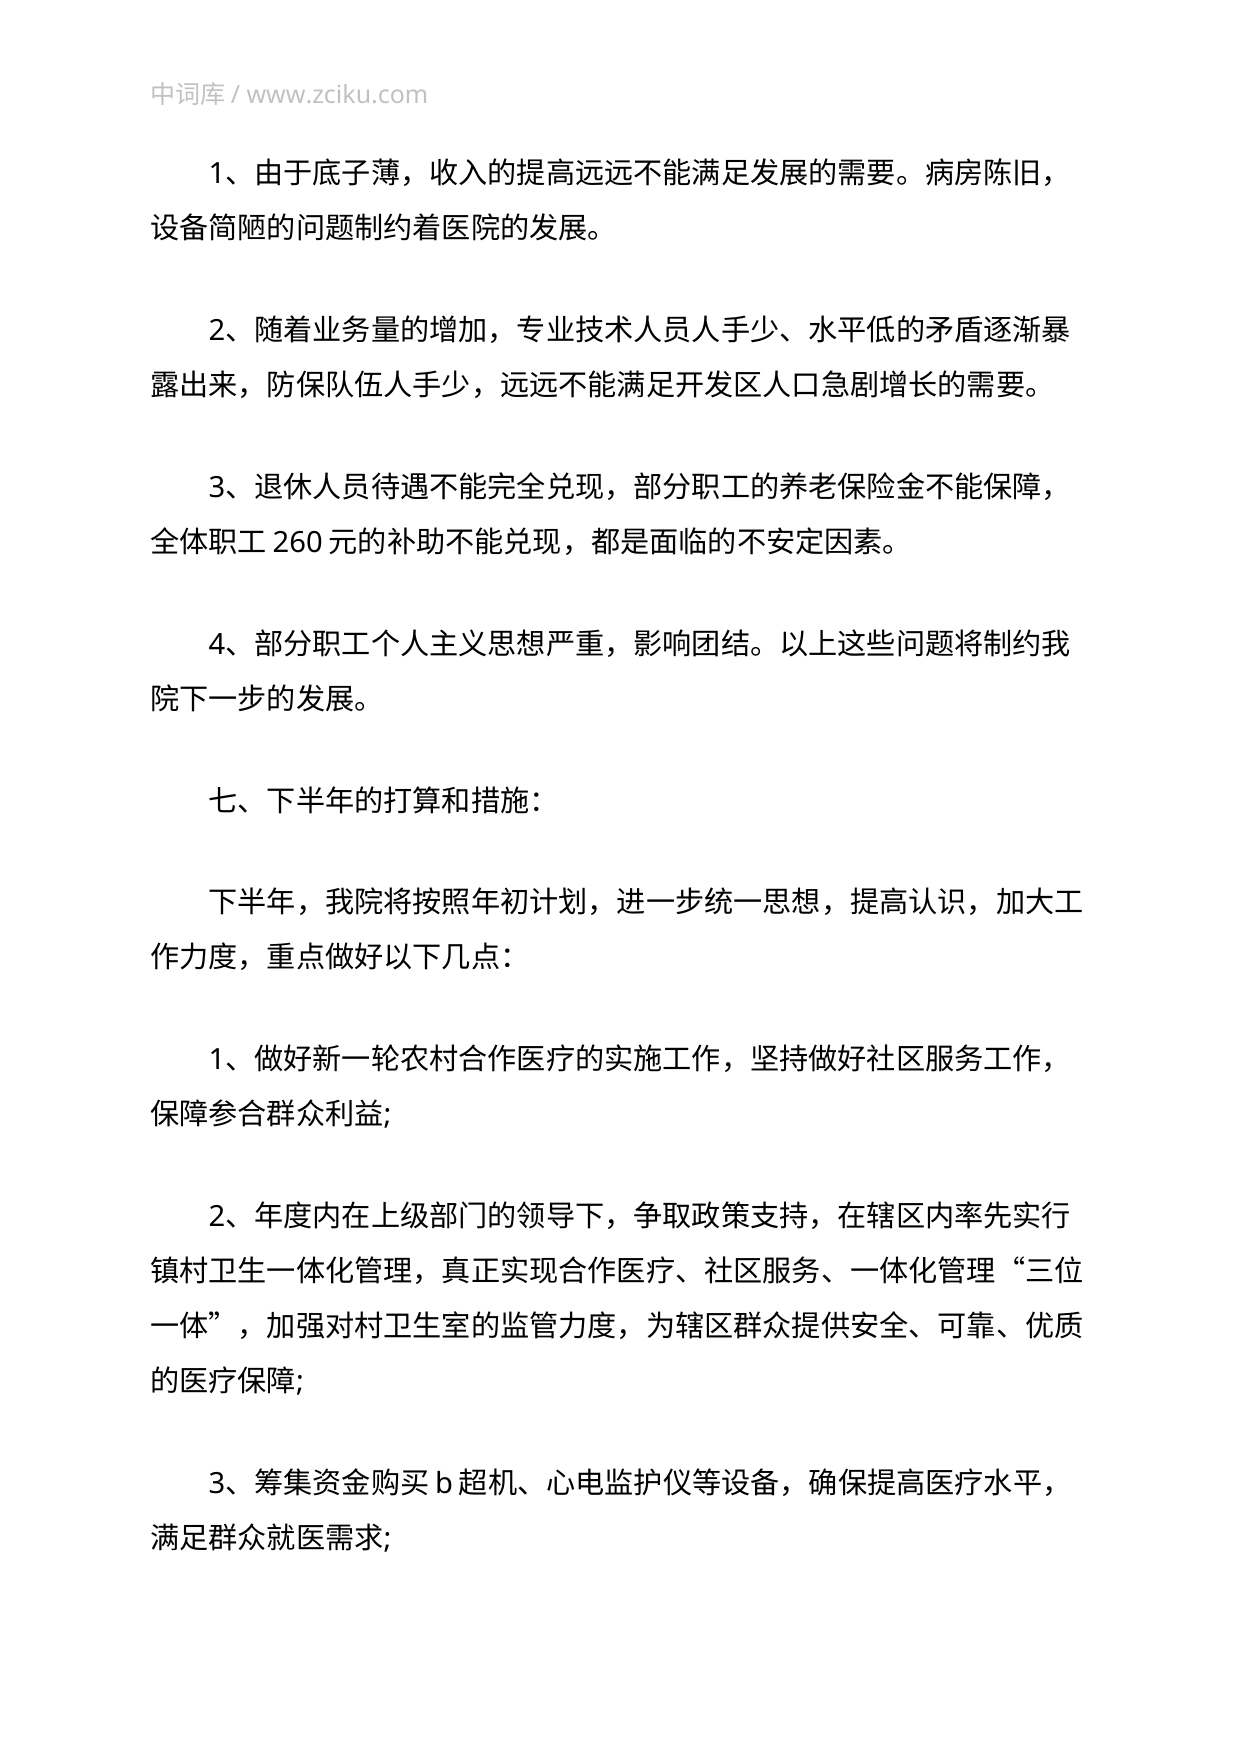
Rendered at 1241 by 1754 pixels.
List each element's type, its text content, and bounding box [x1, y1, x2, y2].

text 3、筹集资金购买b超机、心电监护仪等设备，确保提高医疗水平，满足群众就医需求; [150, 1459, 1090, 1557]
text 2、随着业务量的增加，专业技术人员人手少、水平低的矛盾逐渐暴露出来，防保队伍人手少，远远不能满足开发区人口急剧增长的需要。 [150, 307, 1090, 404]
text 4、部分职工个人主义思想严重，影响团结。以上这些问题将制约我院下一步的发展。 [150, 621, 1090, 718]
text 1、由于底子薄，收入的提高远远不能满足发展的需要。病房陈旧，设备简陋的问题制约着医院的发展。 [150, 150, 1090, 247]
text 3、退休人员待遇不能完全兑现，部分职工的养老保险金不能保障，全体职工260元的补助不能兑现，都是面临的不安定因素。 [150, 463, 1090, 561]
text 1、做好新一轮农村合作医疗的实施工作，坚持做好社区服务工作，保障参合群众利益; [150, 1036, 1090, 1133]
text 七、下半年的打算和措施： [150, 777, 1090, 819]
text 2、年度内在上级部门的领导下，争取政策支持，在辖区内率先实行镇村卫生一体化管理，真正实现合作医疗、社区服务、一体化管理“三位一体”，加强对村卫生室的监管力度，为辖区群众提供安全、可靠、优质的医疗保障; [150, 1193, 1090, 1400]
text 下半年，我院将按照年初计划，进一步统一思想，提高认识，加大工作力度，重点做好以下几点： [150, 879, 1090, 976]
